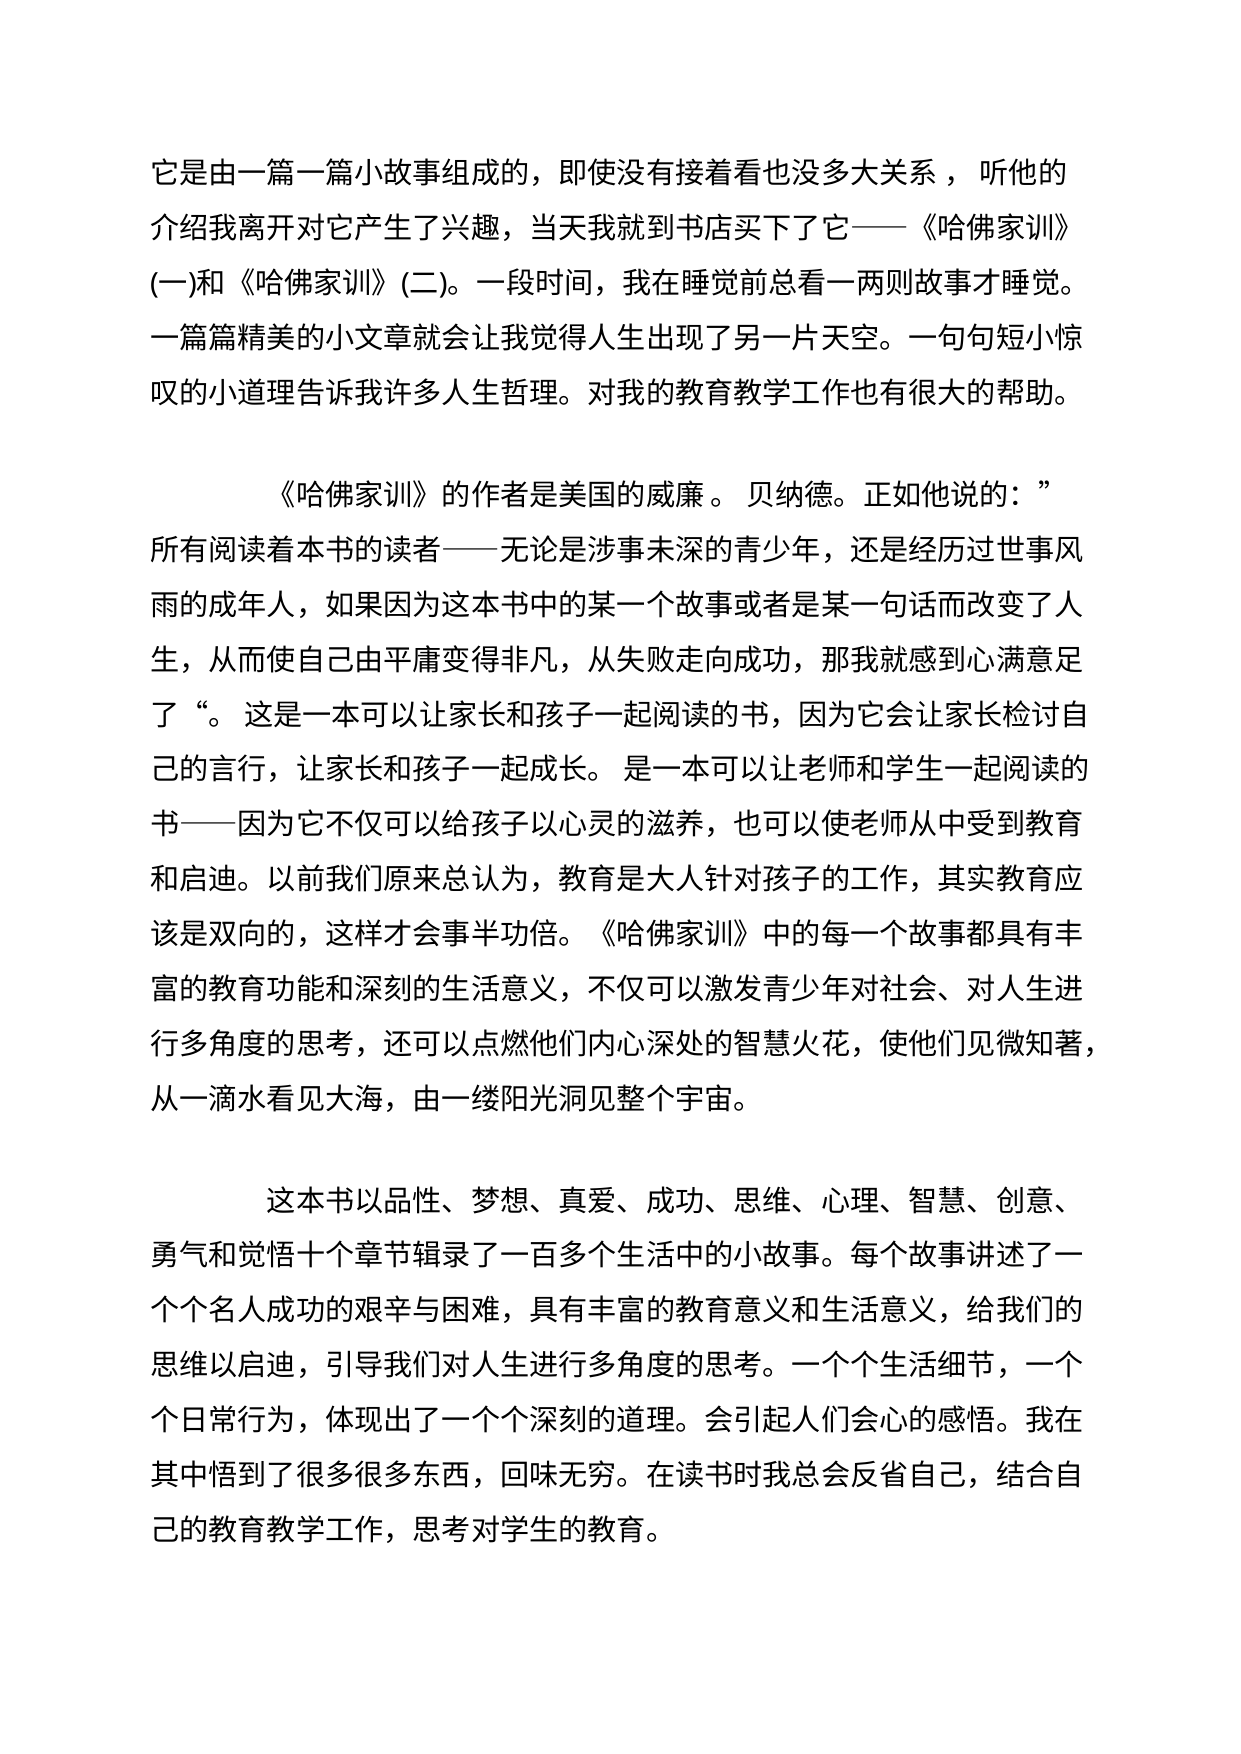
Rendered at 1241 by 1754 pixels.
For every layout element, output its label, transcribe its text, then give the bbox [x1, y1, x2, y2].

text 这本书以品性、梦想、真爱、成功、思维、心理、智慧、创意、勇气和觉悟十个章节辑录了一百多个生活中的小故事。每个故事讲述了一个个名人成功的艰辛与困难，具有丰富的教育意义和生活意义，给我们的思维以启迪，引导我们对人生进行多角度的思考。一个个生活细节，一个个日常行为，体现出了一个个深刻的道理。会引起人们会心的感悟。我在其中悟到了很多很多东西，回味无穷。在读书时我总会反省自己，结合自己的教育教学工作，思考对学生的教育。 [150, 1177, 1090, 1549]
text 《哈佛家训》的作者是美国的威廉 。 贝纳德。正如他说的：”所有阅读着本书的读者——无论是涉事未深的青少年，还是经历过世事风雨的成年人，如果因为这本书中的某一个故事或者是某一句话而改变了人生，从而使自己由平庸变得非凡，从失败走向成功，那我就感到心满意足了“。 这是一本可以让家长和孩子一起阅读的书，因为它会让家长检讨自己的言行，让家长和孩子一起成长。 是一本可以让老师和学生一起阅读的书——因为它不仅可以给孩子以心灵的滋养，也可以使老师从中受到教育和启迪。以前我们原来总认为，教育是大人针对孩子的工作，其实教育应该是双向的，这样才会事半功倍。《哈佛家训》中的每一个故事都具有丰富的教育功能和深刻的生活意义，不仅可以激发青少年对社会、对人生进行多角度的思考，还可以点燃他们内心深处的智慧火花，使他们见微知著，从一滴水看见大海，由一缕阳光洞见整个宇宙。 [150, 471, 1090, 1118]
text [150, 150, 1090, 412]
